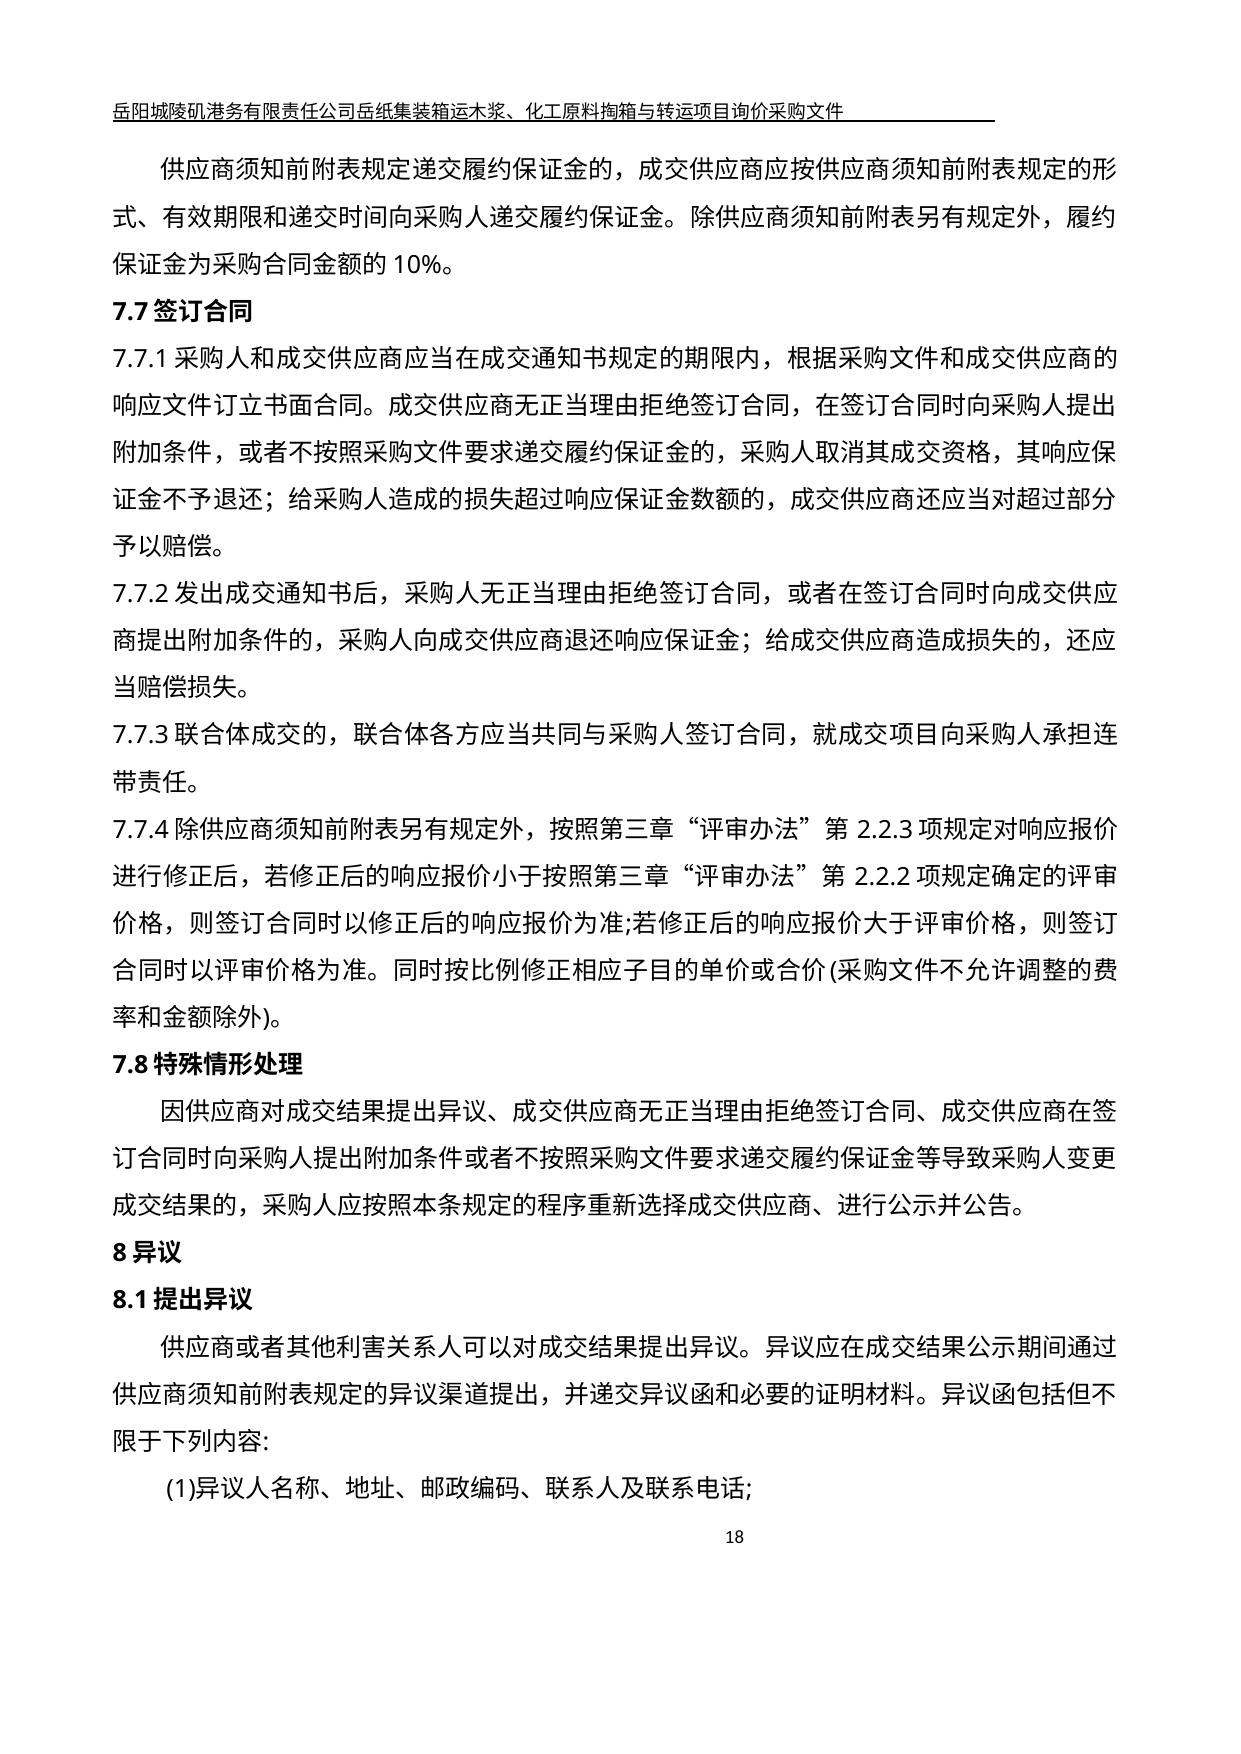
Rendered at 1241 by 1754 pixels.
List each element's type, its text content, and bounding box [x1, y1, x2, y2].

text 7.7.4除供应商须知前附表另有规定外，按照第三章“评审办法”第2.2.3项规定对响应报价进行修正后，若修正后的响应报价小于按照第三章“评审办法”第2.2.2项规定确定的评审价格，则签订合同时以修正后的响应报价为准;若修正后的响应报价大于评审价格，则签订合同时以评审价格为准。同时按比例修正相应子目的单价或合价(采购文件不允许调整的费率和金额除外)。 [112, 809, 1119, 1034]
text 供应商或者其他利害关系人可以对成交结果提出异议。异议应在成交结果公示期间通过供应商须知前附表规定的异议渠道提出，并递交异议函和必要的证明材料。异议函包括但不限于下列内容: [112, 1327, 1119, 1457]
text 7.8特殊情形处理 [112, 1044, 1119, 1081]
text 供应商须知前附表规定递交履约保证金的，成交供应商应按供应商须知前附表规定的形式、有效期限和递交时间向采购人递交履约保证金。除供应商须知前附表另有规定外，履约保证金为采购合同金额的10%。 [112, 150, 1119, 280]
text 7.7.2发出成交通知书后，采购人无正当理由拒绝签订合同，或者在签订合同时向成交供应商提出附加条件的，采购人向成交供应商退还响应保证金；给成交供应商造成损失的，还应当赔偿损失。 [112, 574, 1119, 704]
text 7.7.3联合体成交的，联合体各方应当共同与采购人签订合同，就成交项目向采购人承担连带责任。 [112, 715, 1119, 798]
text 8异议 [112, 1233, 1119, 1269]
text 7.7.1采购人和成交供应商应当在成交通知书规定的期限内，根据采购文件和成交供应商的响应文件订立书面合同。成交供应商无正当理由拒绝签订合同，在签订合同时向采购人提出附加条件，或者不按照采购文件要求递交履约保证金的，采购人取消其成交资格，其响应保证金不予退还；给采购人造成的损失超过响应保证金数额的，成交供应商还应当对超过部分予以赔偿。 [112, 338, 1119, 563]
text 因供应商对成交结果提出异议、成交供应商无正当理由拒绝签订合同、成交供应商在签订合同时向采购人提出附加条件或者不按照采购文件要求递交履约保证金等导致采购人变更成交结果的，采购人应按照本条规定的程序重新选择成交供应商、进行公示并公告。 [112, 1092, 1119, 1222]
text 8.1提出异议 [112, 1280, 1119, 1316]
text (1)异议人名称、地址、邮政编码、联系人及联系电话; [112, 1468, 1119, 1504]
text 7.7签订合同 [112, 291, 1119, 327]
